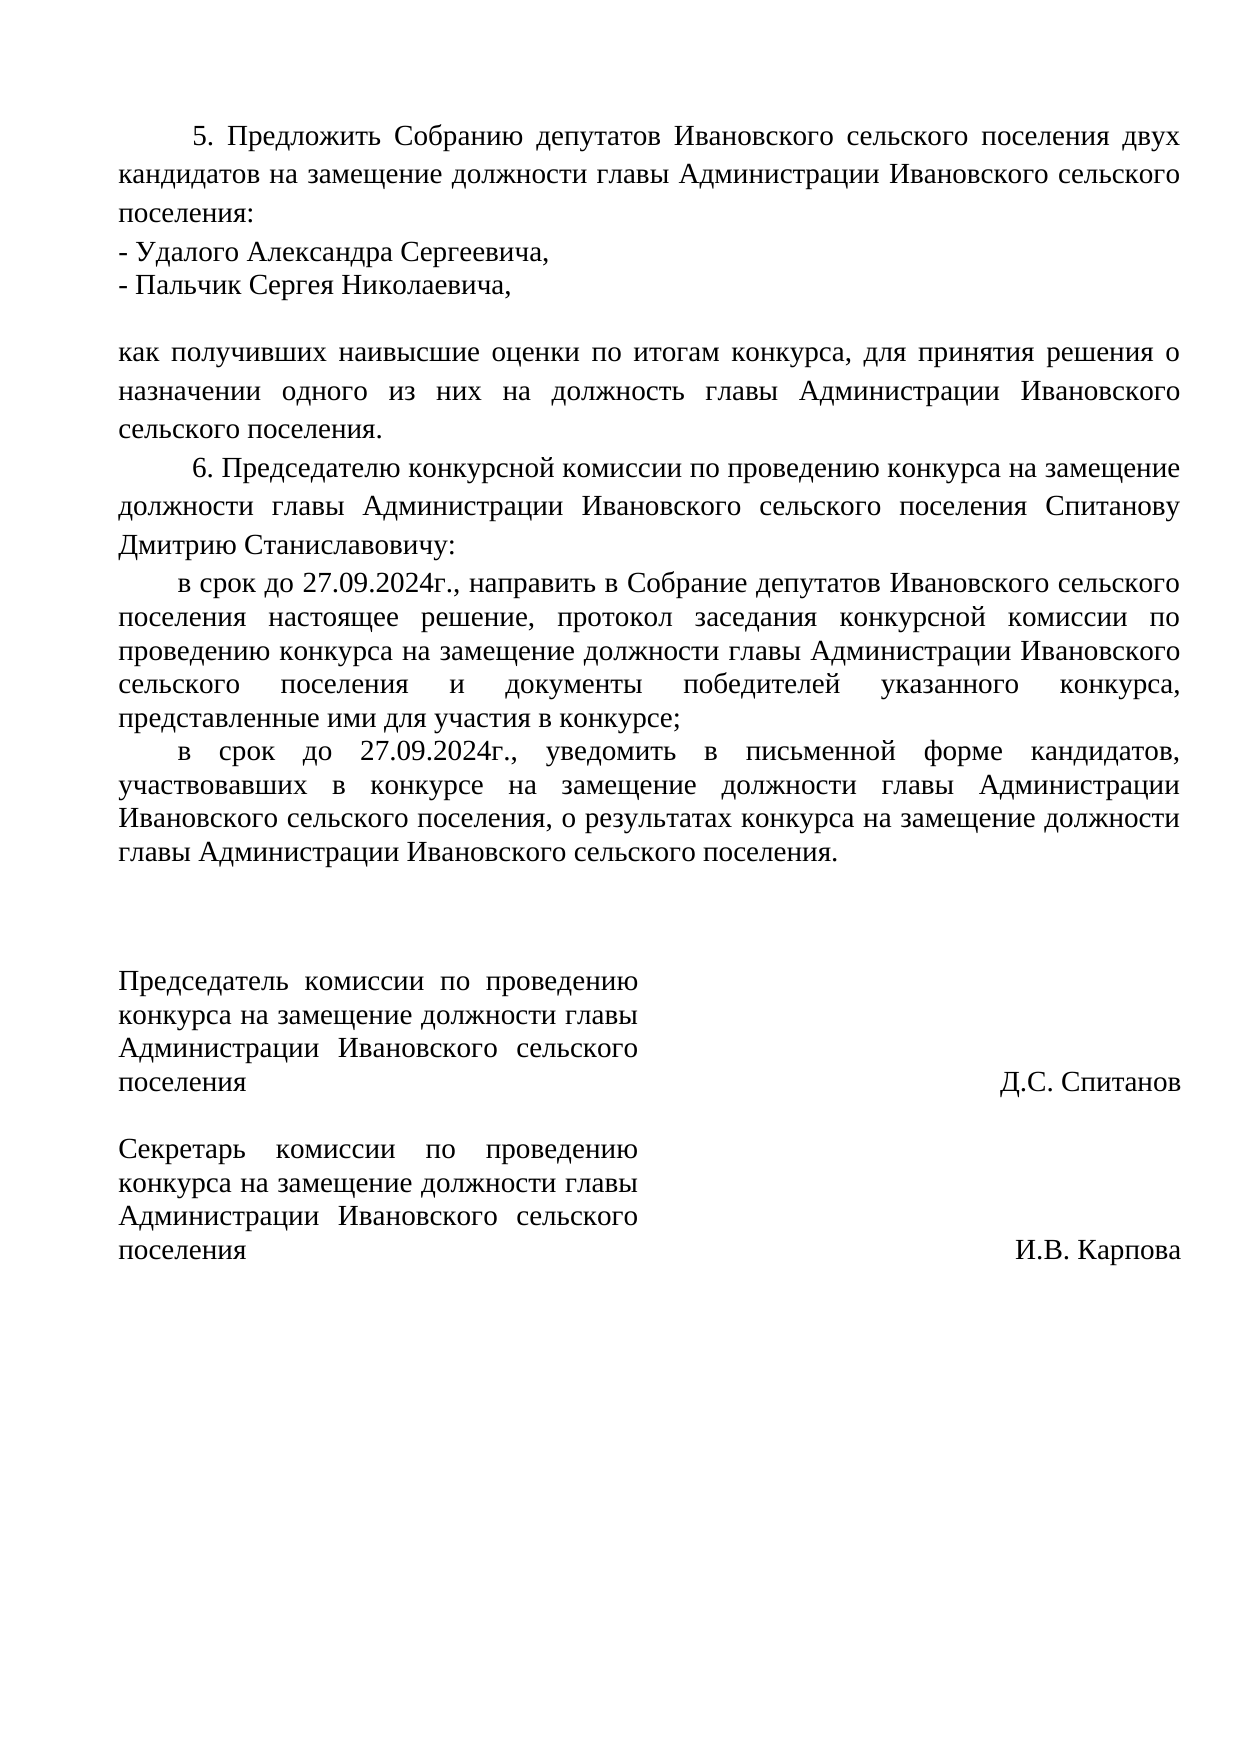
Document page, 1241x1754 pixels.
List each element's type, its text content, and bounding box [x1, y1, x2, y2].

table_header Д.С. Спитанов [650, 964, 1192, 1098]
table_header И.В. Карпова [650, 1131, 1192, 1265]
text в срок до 27.09.2024г., уведомить в письменной форме кандидатов, участвовавших в конкурсе на замещение должности главы Администрации Ивановского сельского поселения, о результатах конкурса на замещение должности главы Администрации Ивановского сельского поселения. [118, 733, 1181, 867]
text как получивших наивысшие оценки по итогам конкурса, для принятия решения о назначении одного из них на должность главы Администрации Ивановского сельского поселения. [118, 334, 1181, 445]
text 5. Предложить Собранию депутатов Ивановского сельского поселения двух кандидатов на замещение должности главы Администрации Ивановского сельского поселения: [118, 118, 1181, 229]
table_header Председатель комиссии по проведению конкурса на замещение должности главы Администрации Ивановского сельского поселения [107, 964, 649, 1098]
text в срок до 27.09.2024г., направить в Собрание депутатов Ивановского сельского поселения настоящее решение, протокол заседания конкурсной комиссии по проведению конкурса на замещение должности главы Администрации Ивановского сельского поселения и документы победителей указанного конкурса, представленные ими для участия в конкурсе; [118, 566, 1181, 733]
text - Удалого Александра Сергеевича, [118, 234, 1181, 267]
text 6. Председателю конкурсной комиссии по проведению конкурса на замещение должности главы Администрации Ивановского сельского поселения Спитанову Дмитрию Станиславовичу: [118, 450, 1181, 561]
text - Пальчик Сергея Николаевича, [118, 267, 1181, 301]
table_header Секретарь комиссии по проведению конкурса на замещение должности главы Администрации Ивановского сельского поселения [107, 1131, 649, 1265]
